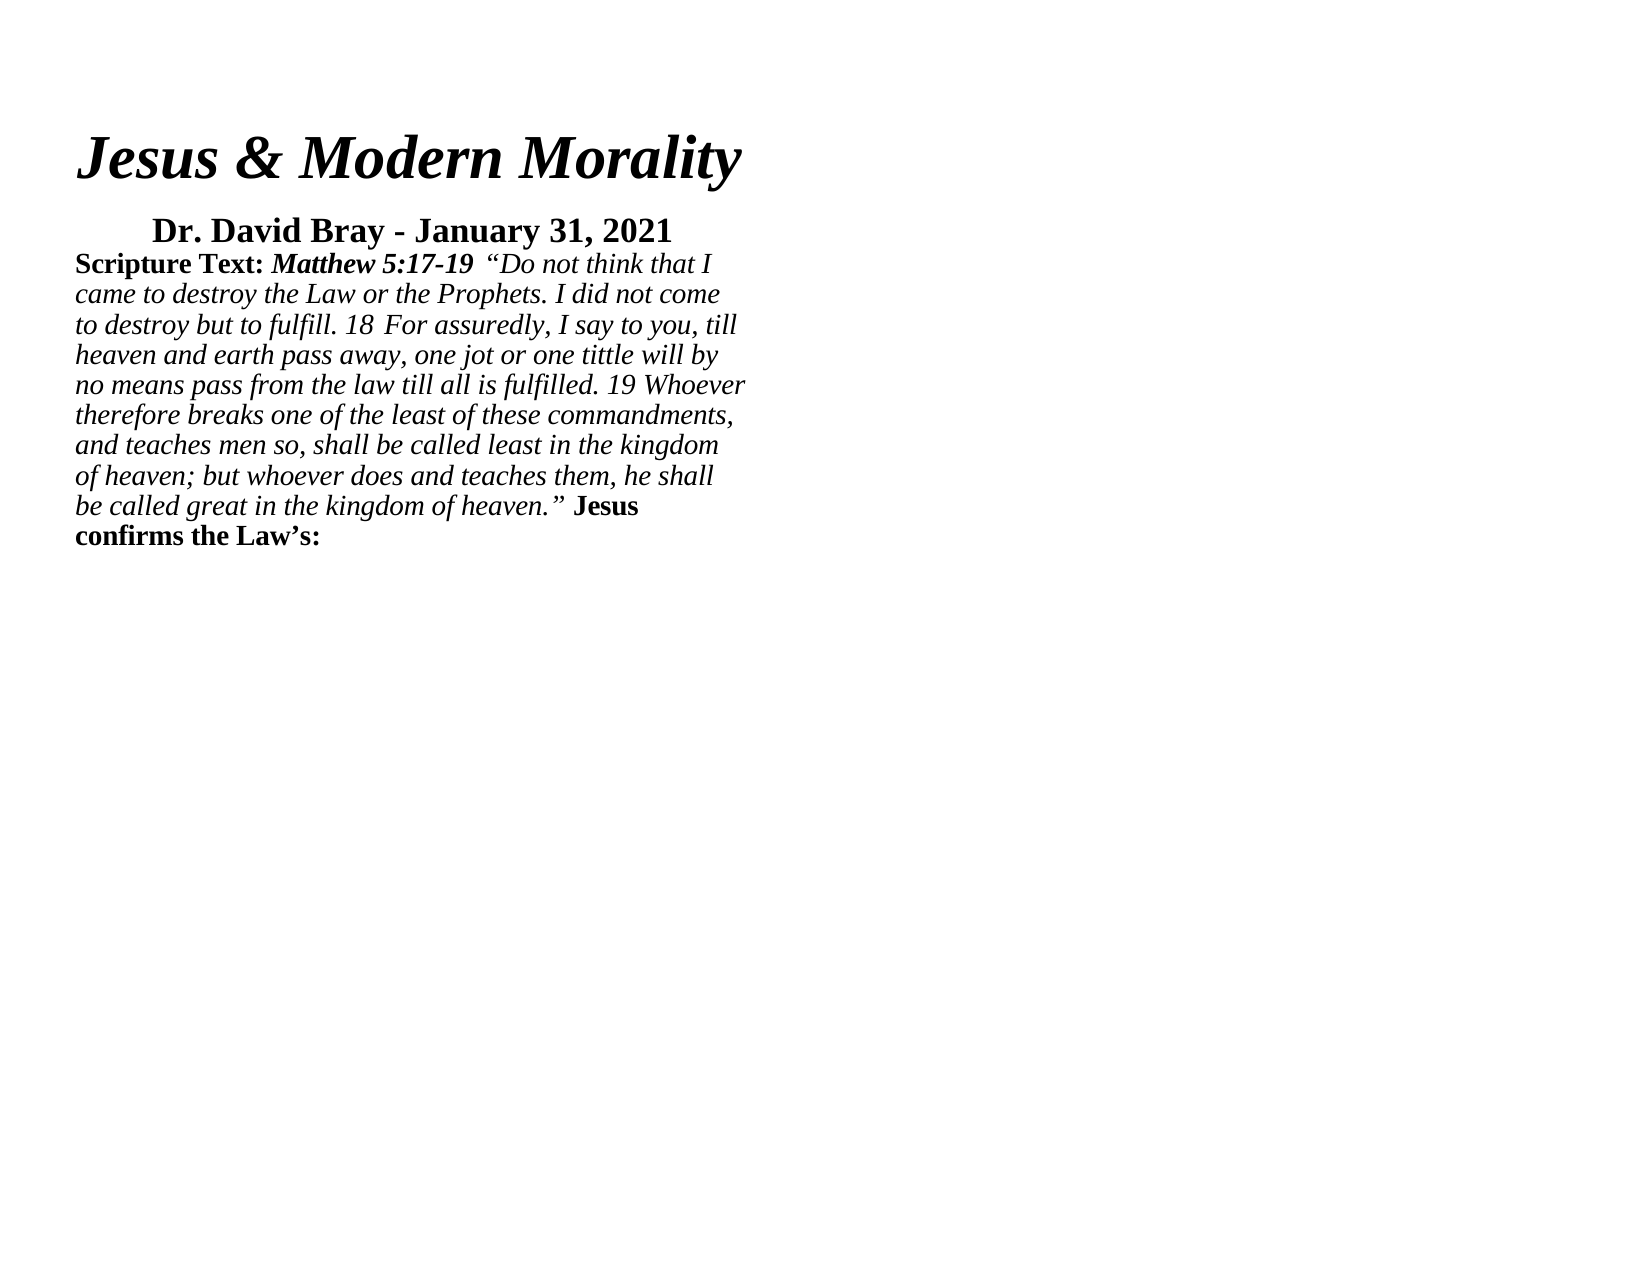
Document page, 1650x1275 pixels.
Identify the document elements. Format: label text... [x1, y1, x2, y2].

text Dr. David Bray - January 31, 2021 [75, 209, 750, 250]
text Scripture Text: Matthew 5:17-19 “Do not think that I came to destroy the Law or the Prophets. I did not come to destroy but to fulfill. 18 For assuredly, I say to you, till heaven and earth pass away, one jot or one tittle will by no means pass from the law till all is fulfilled. 19 Whoever therefore breaks one of the least of these commandments, and teaches men so, shall be called least in the kingdom of heaven; but whoever does and teaches them, he shall be called great in the kingdom of heaven.” Jesus confirms the Law’s: [75, 250, 750, 552]
text Jesus & Modern Morality [75, 120, 750, 192]
